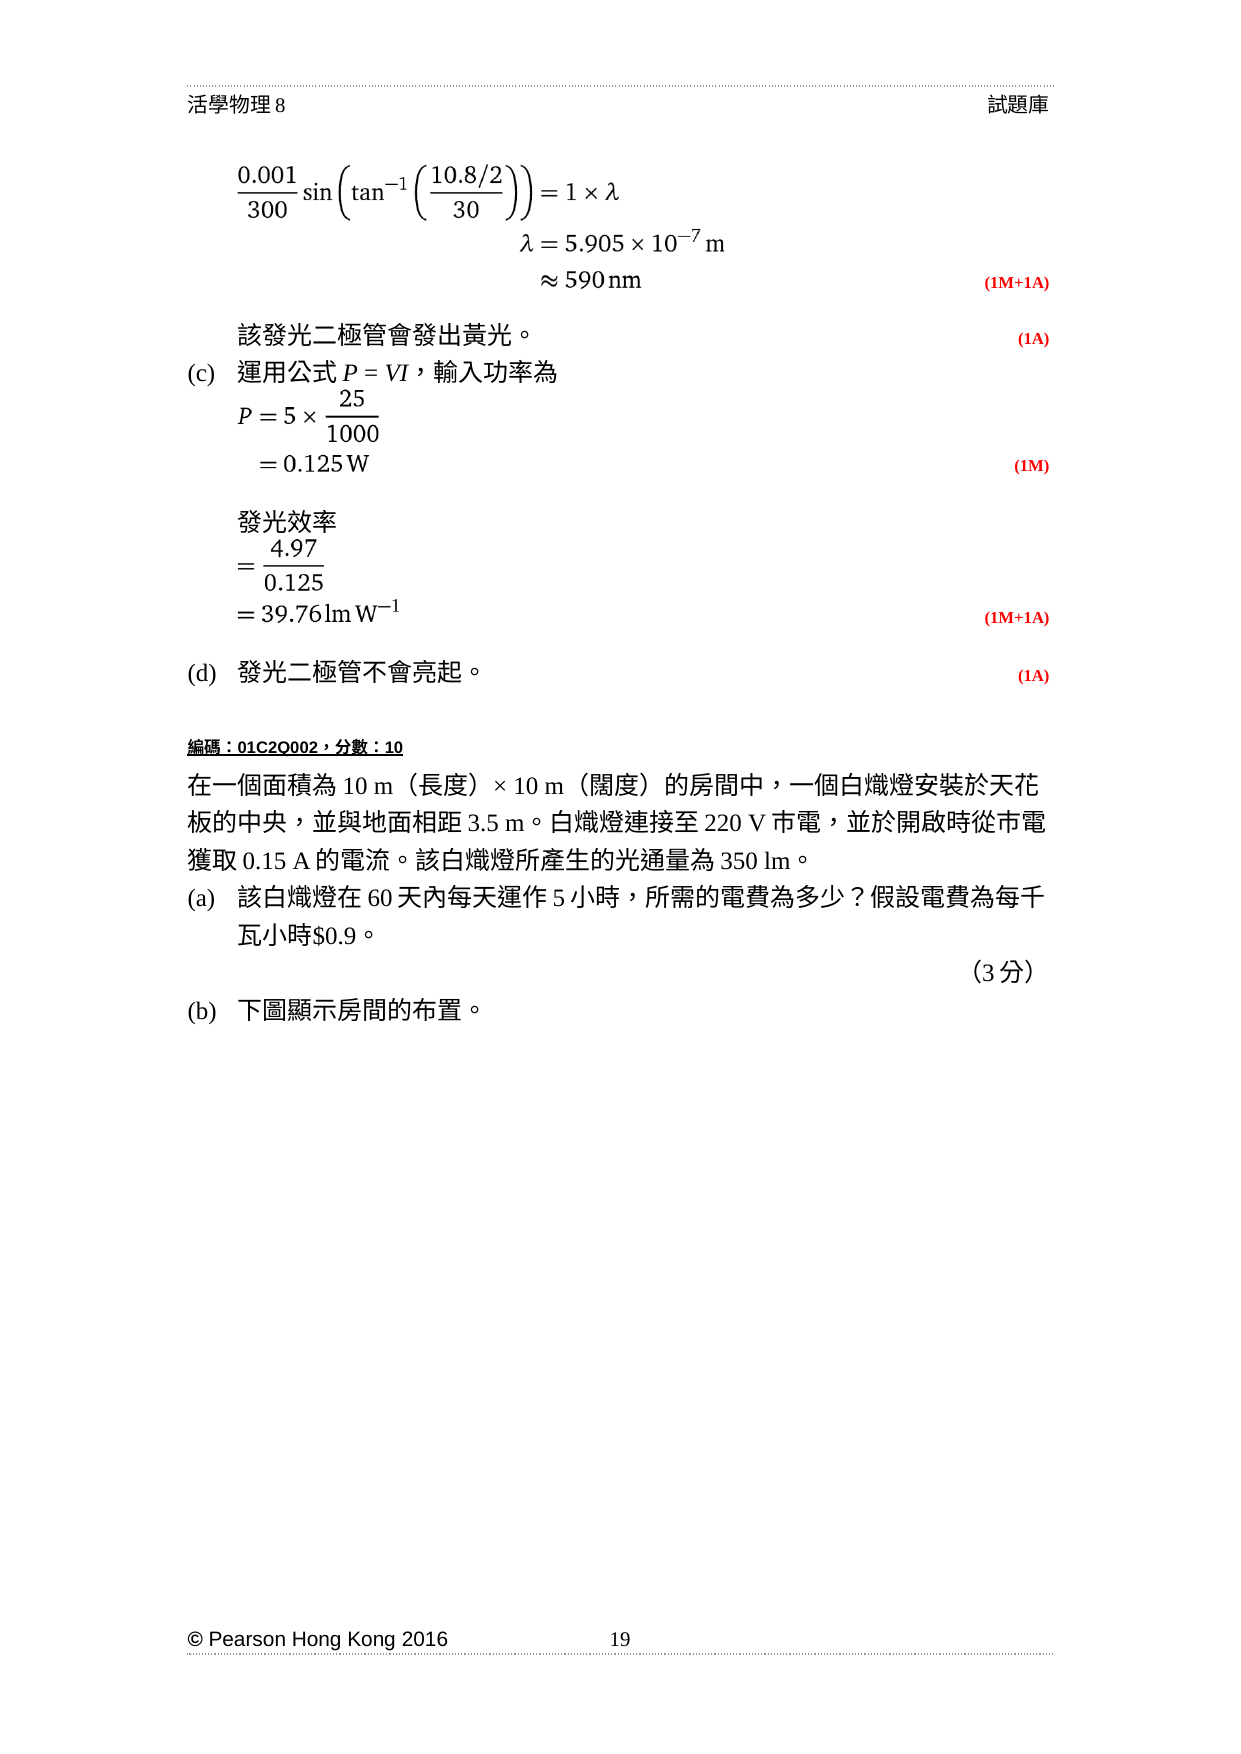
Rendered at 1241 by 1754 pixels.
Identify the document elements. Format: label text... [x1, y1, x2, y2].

picture [237, 539, 399, 623]
text () [237, 389, 1053, 502]
text （3分） [187, 952, 1053, 989]
picture [237, 389, 379, 472]
text (d) 發光二極管不會亮起。 () [187, 652, 1053, 689]
text (a) 該白熾燈在60天內每天運作5小時，所需的電費為多少？假設電費為每千 瓦小時$0.9。 [187, 877, 1053, 952]
text (c) 運用公式P = VI，輸入功率為 [187, 352, 1053, 389]
text 在一個面積為（長度）× （闊度）的房間中，一個白熾燈安裝於天花板的中央，並與地面相距。白熾燈連接至220 V巿電，並於開啟時從巿電獲取的電流。該白熾燈所產生的光通量為350 lm。 [187, 764, 1053, 877]
text 編碼：01C2Q002，分數：10 [187, 727, 1053, 764]
text (b) 下圖顯示房間的布置。 [187, 989, 1053, 1027]
text 該發光二極管會發出黃光。 () [237, 314, 1053, 352]
text 發光效率 [237, 502, 1053, 539]
picture [237, 164, 725, 289]
text (+) [237, 539, 1053, 652]
